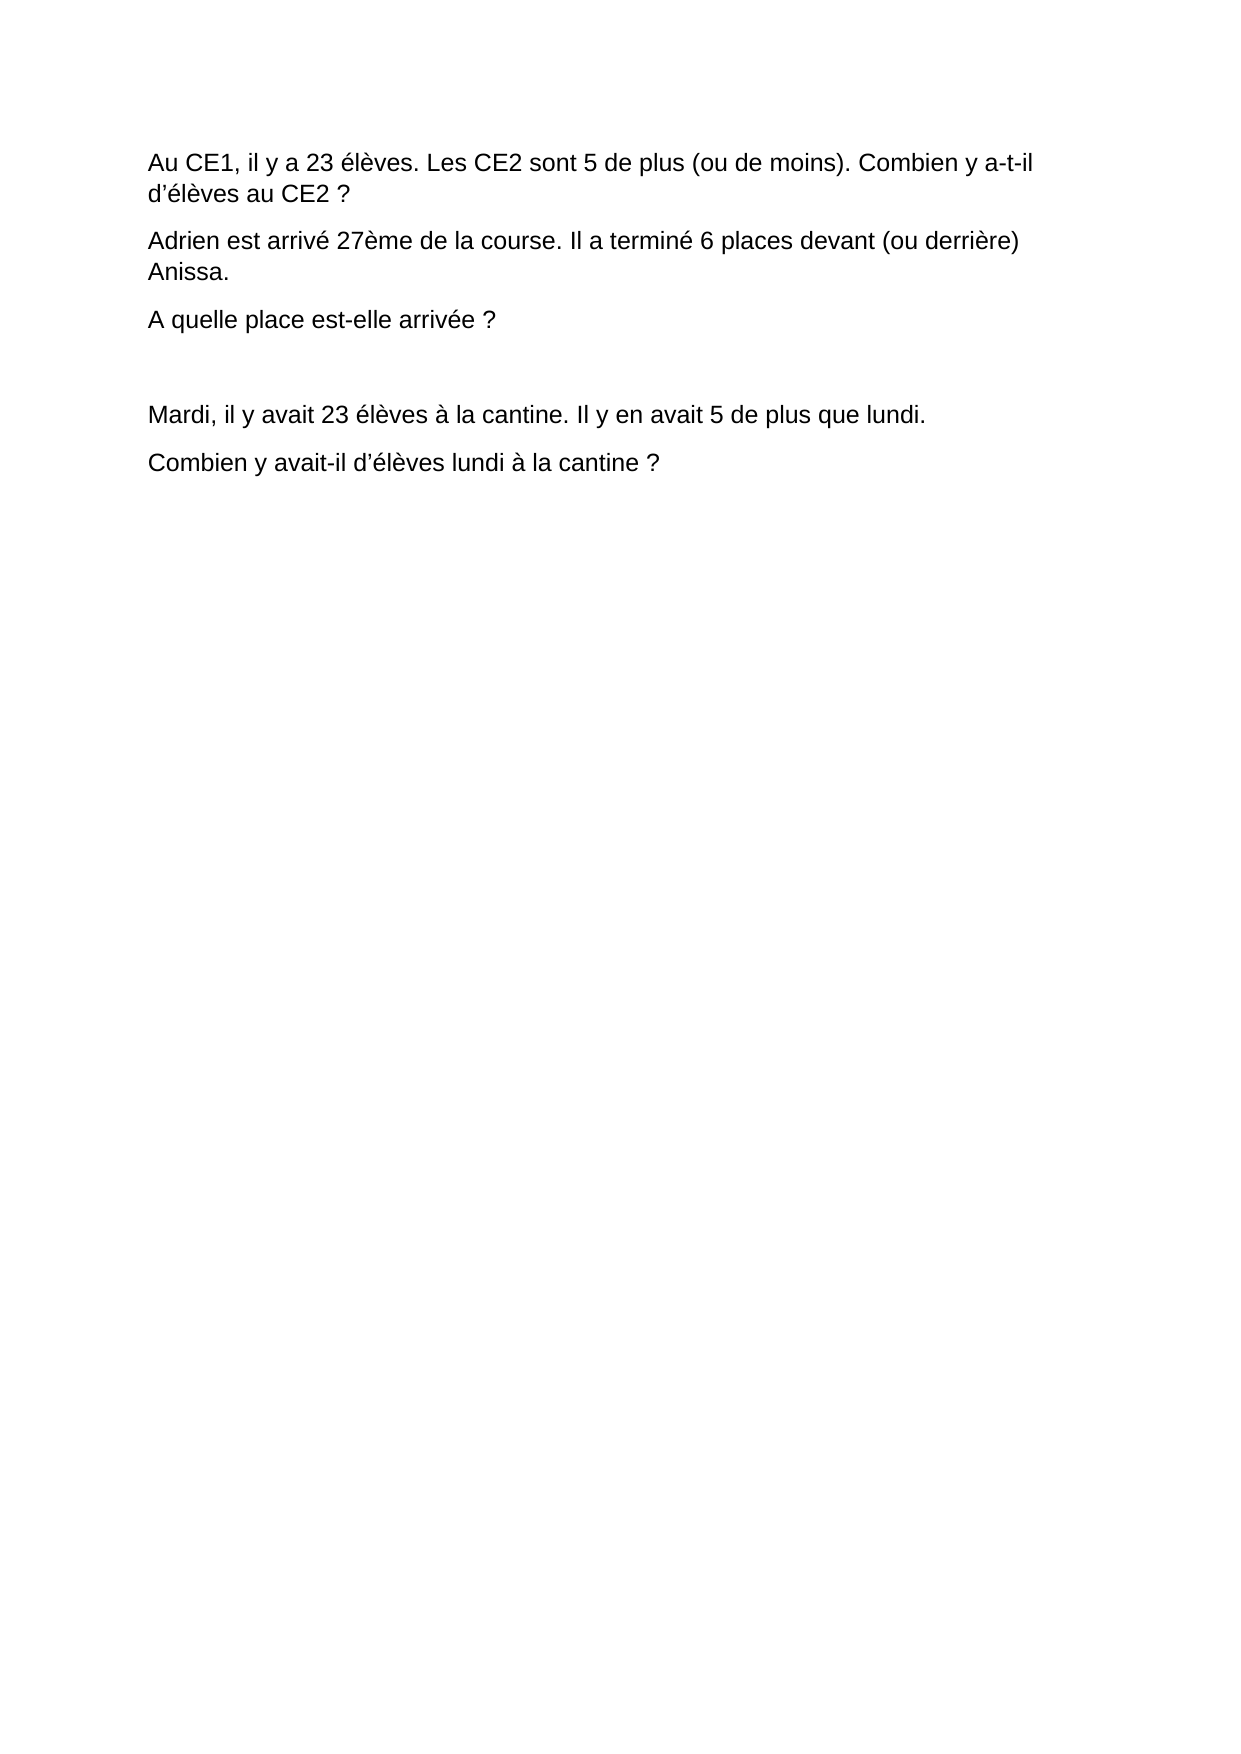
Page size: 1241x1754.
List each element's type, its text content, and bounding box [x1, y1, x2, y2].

text Combien y avait-il d’élèves lundi à la cantine ? [148, 448, 1093, 477]
text Adrien est arrivé 27ème de la course. Il a terminé 6 places devant (ou derrière) Anissa. [148, 226, 1093, 286]
text A quelle place est-elle arrivée ? [148, 305, 1093, 334]
text Au CE1, il y a 23 élèves. Les CE2 sont 5 de plus (ou de moins). Combien y a-t-il d’élèves au CE2 ? [148, 148, 1093, 207]
text Mardi, il y avait 23 élèves à la cantine. Il y en avait 5 de plus que lundi. [148, 401, 1093, 429]
